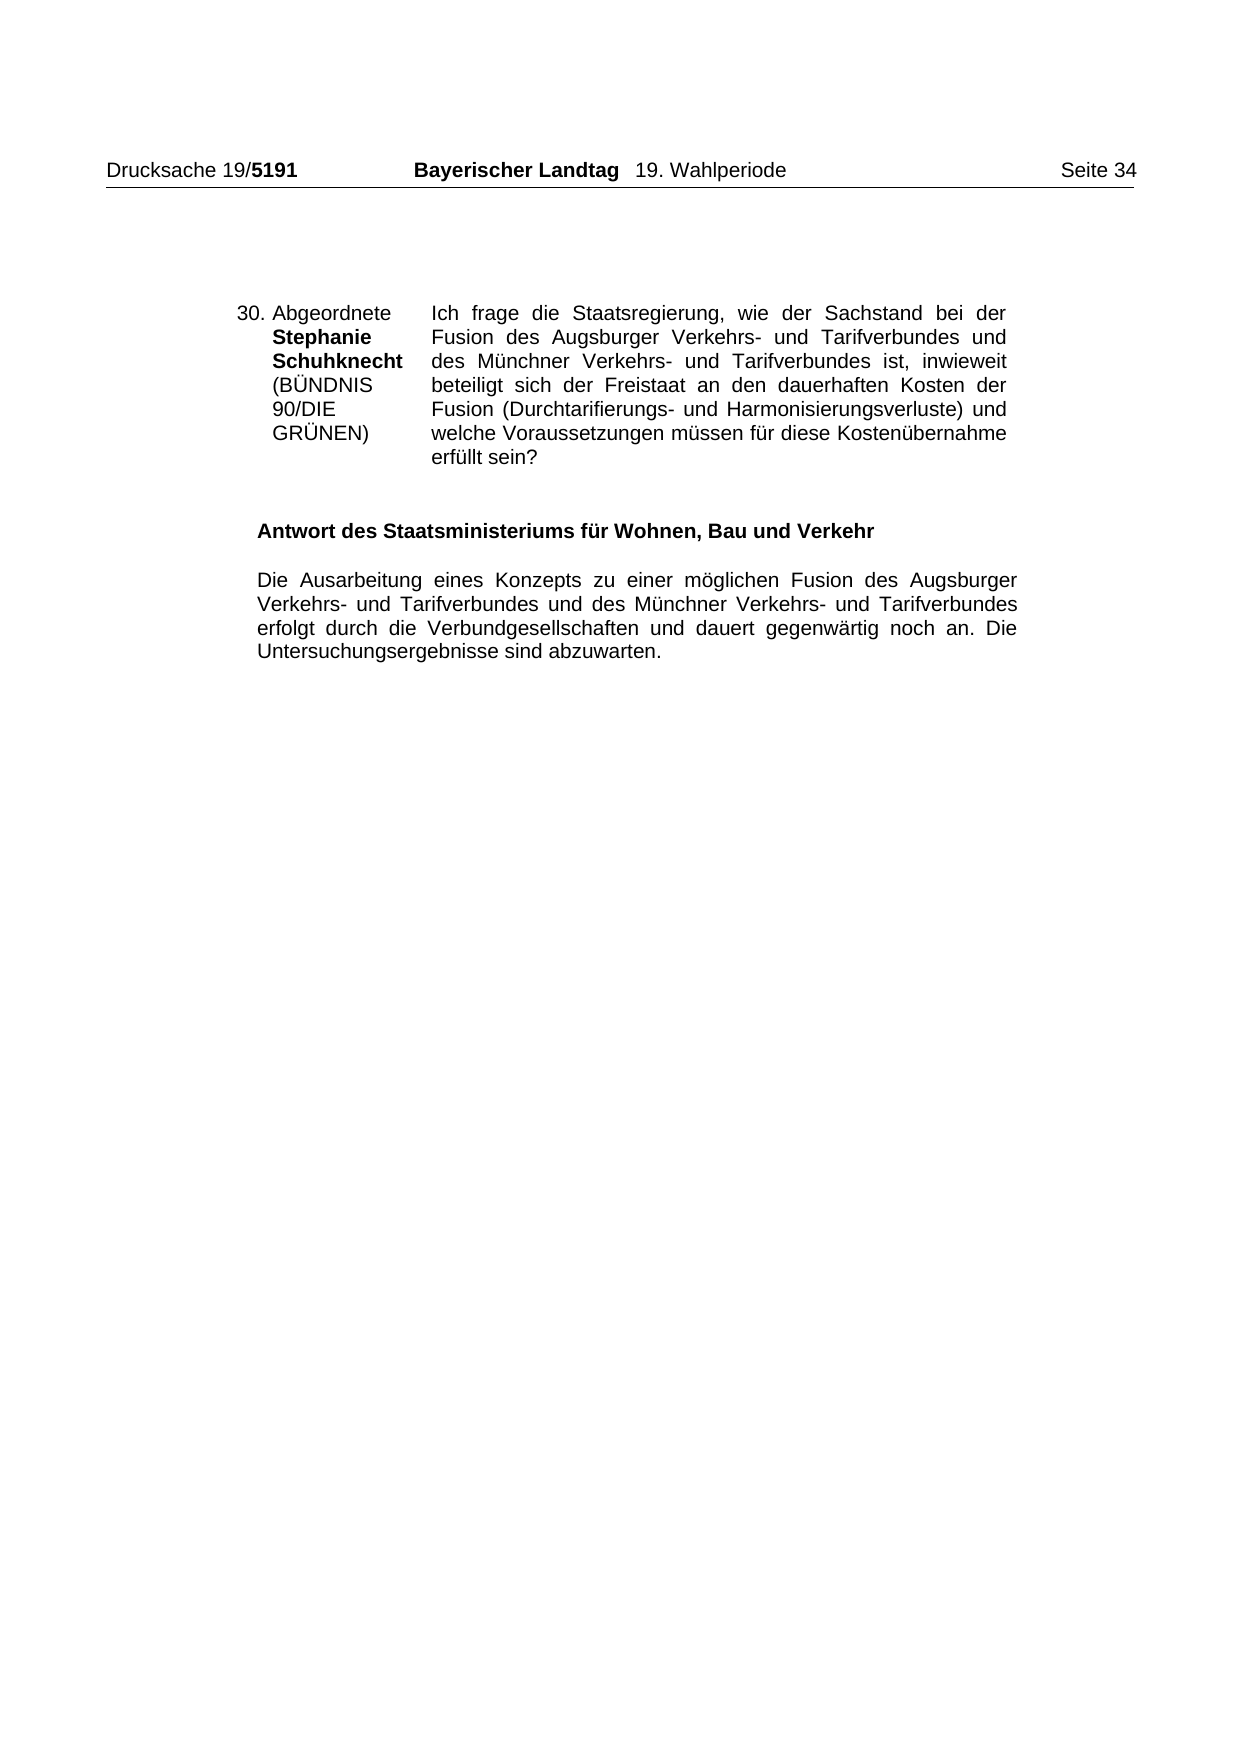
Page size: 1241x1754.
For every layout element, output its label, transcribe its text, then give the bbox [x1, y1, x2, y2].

table_header Ich frage die Staatsregierung, wie der Sachstand bei der Fusion des Augsburger Verkehrs- und Tarifverbundes und des Münchner Verkehrs- und Tarifverbundes ist, inwieweit beteiligt sich der Freistaat an den dauerhaften Kosten der Fusion (Durchtarifierungs- und Harmonisierungsverluste) und welche Voraussetzungen müssen für diese Kostenübernahme erfüllt sein? [420, 226, 1019, 468]
text Antwort des Staatsministeriums für Wohnen, Bau und Verkehr [257, 518, 1019, 542]
table_header Abgeordnete Stephanie Schuhknecht (BÜNDNIS 90/DIE GRÜNEN) [225, 226, 420, 468]
text Die Ausarbeitung eines Konzepts zu einer möglichen Fusion des Augsburger Verkehrs- und Tarifverbundes und des Münchner Verkehrs- und Tarifverbundes erfolgt durch die Verbundgesellschaften und dauert gegenwärtig noch an. Die Untersuchungsergebnisse sind abzuwarten. [257, 567, 1019, 663]
